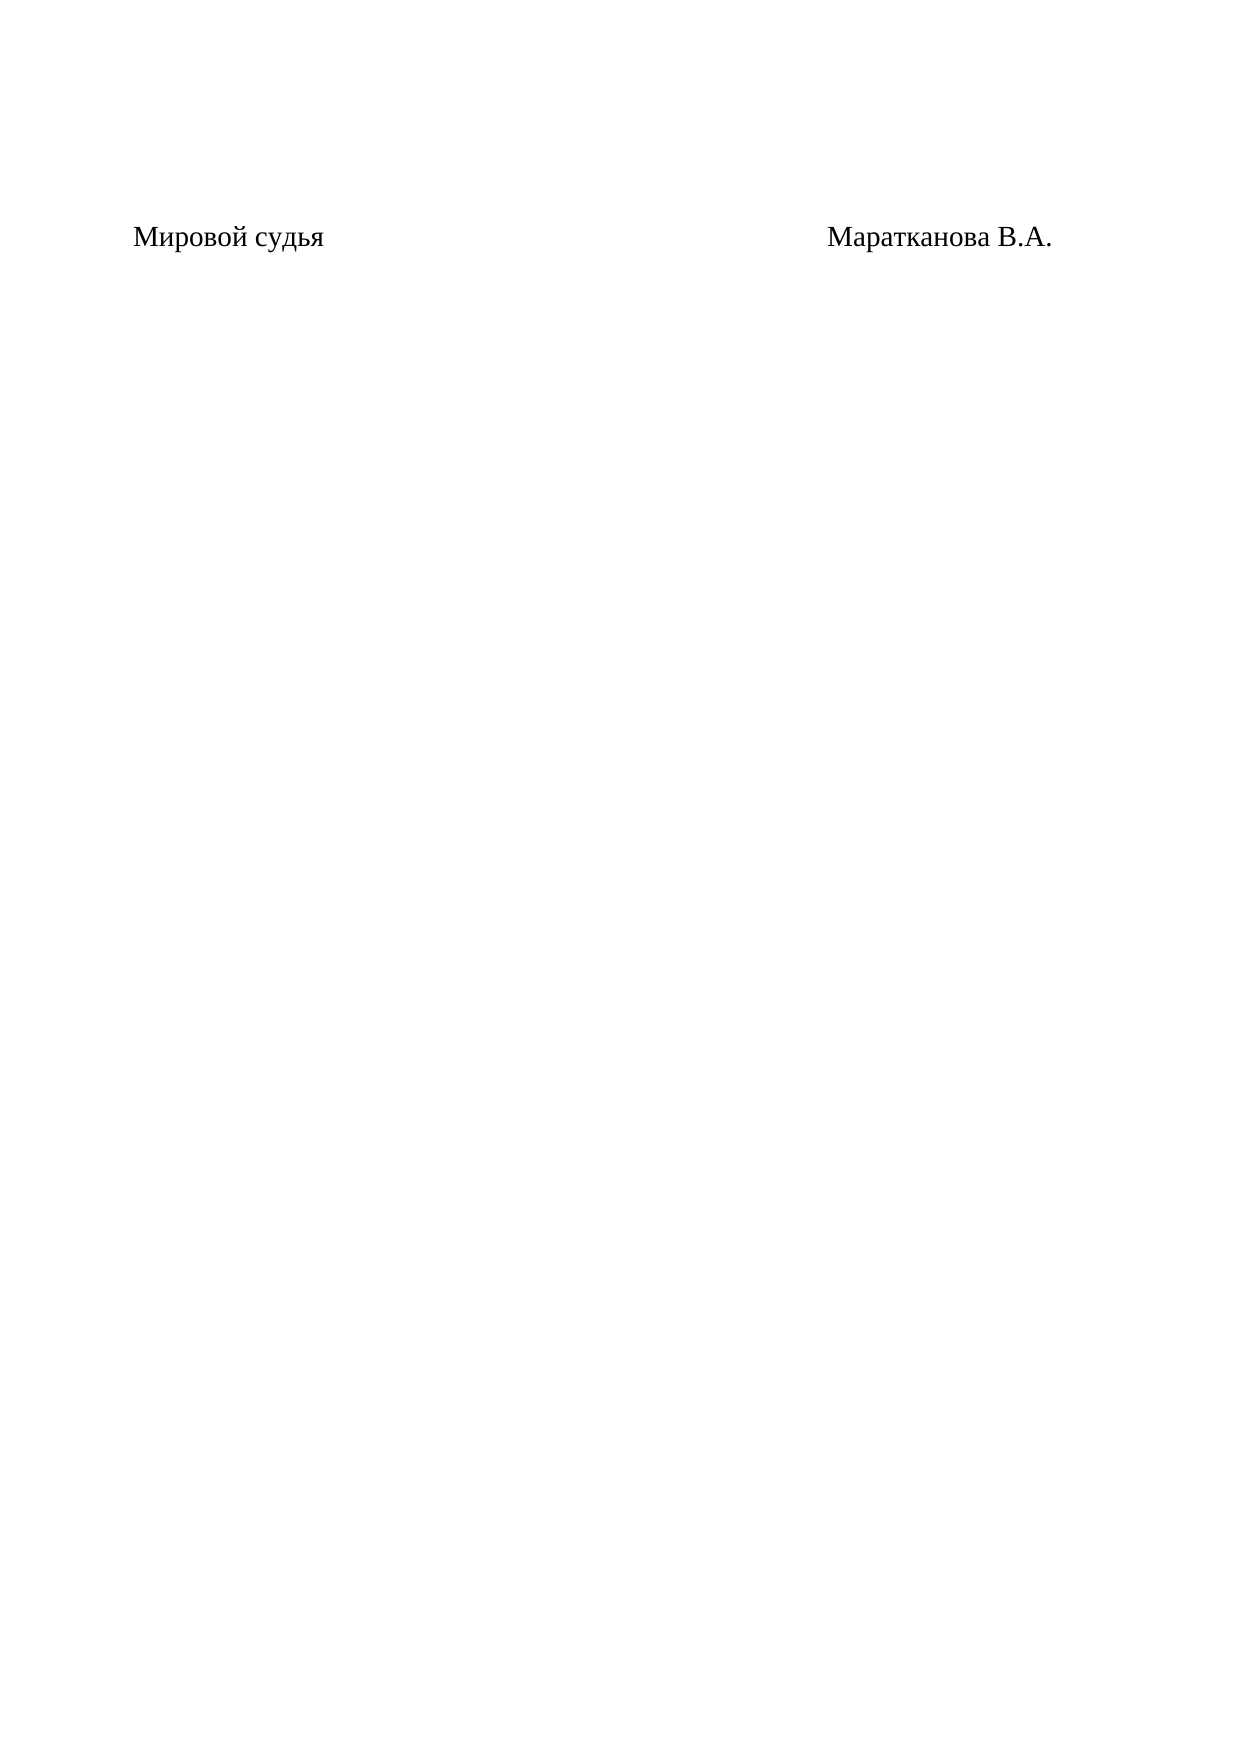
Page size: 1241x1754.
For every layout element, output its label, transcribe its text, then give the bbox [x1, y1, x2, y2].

text Мировой судья Маратканова В.А. [59, 219, 1122, 252]
